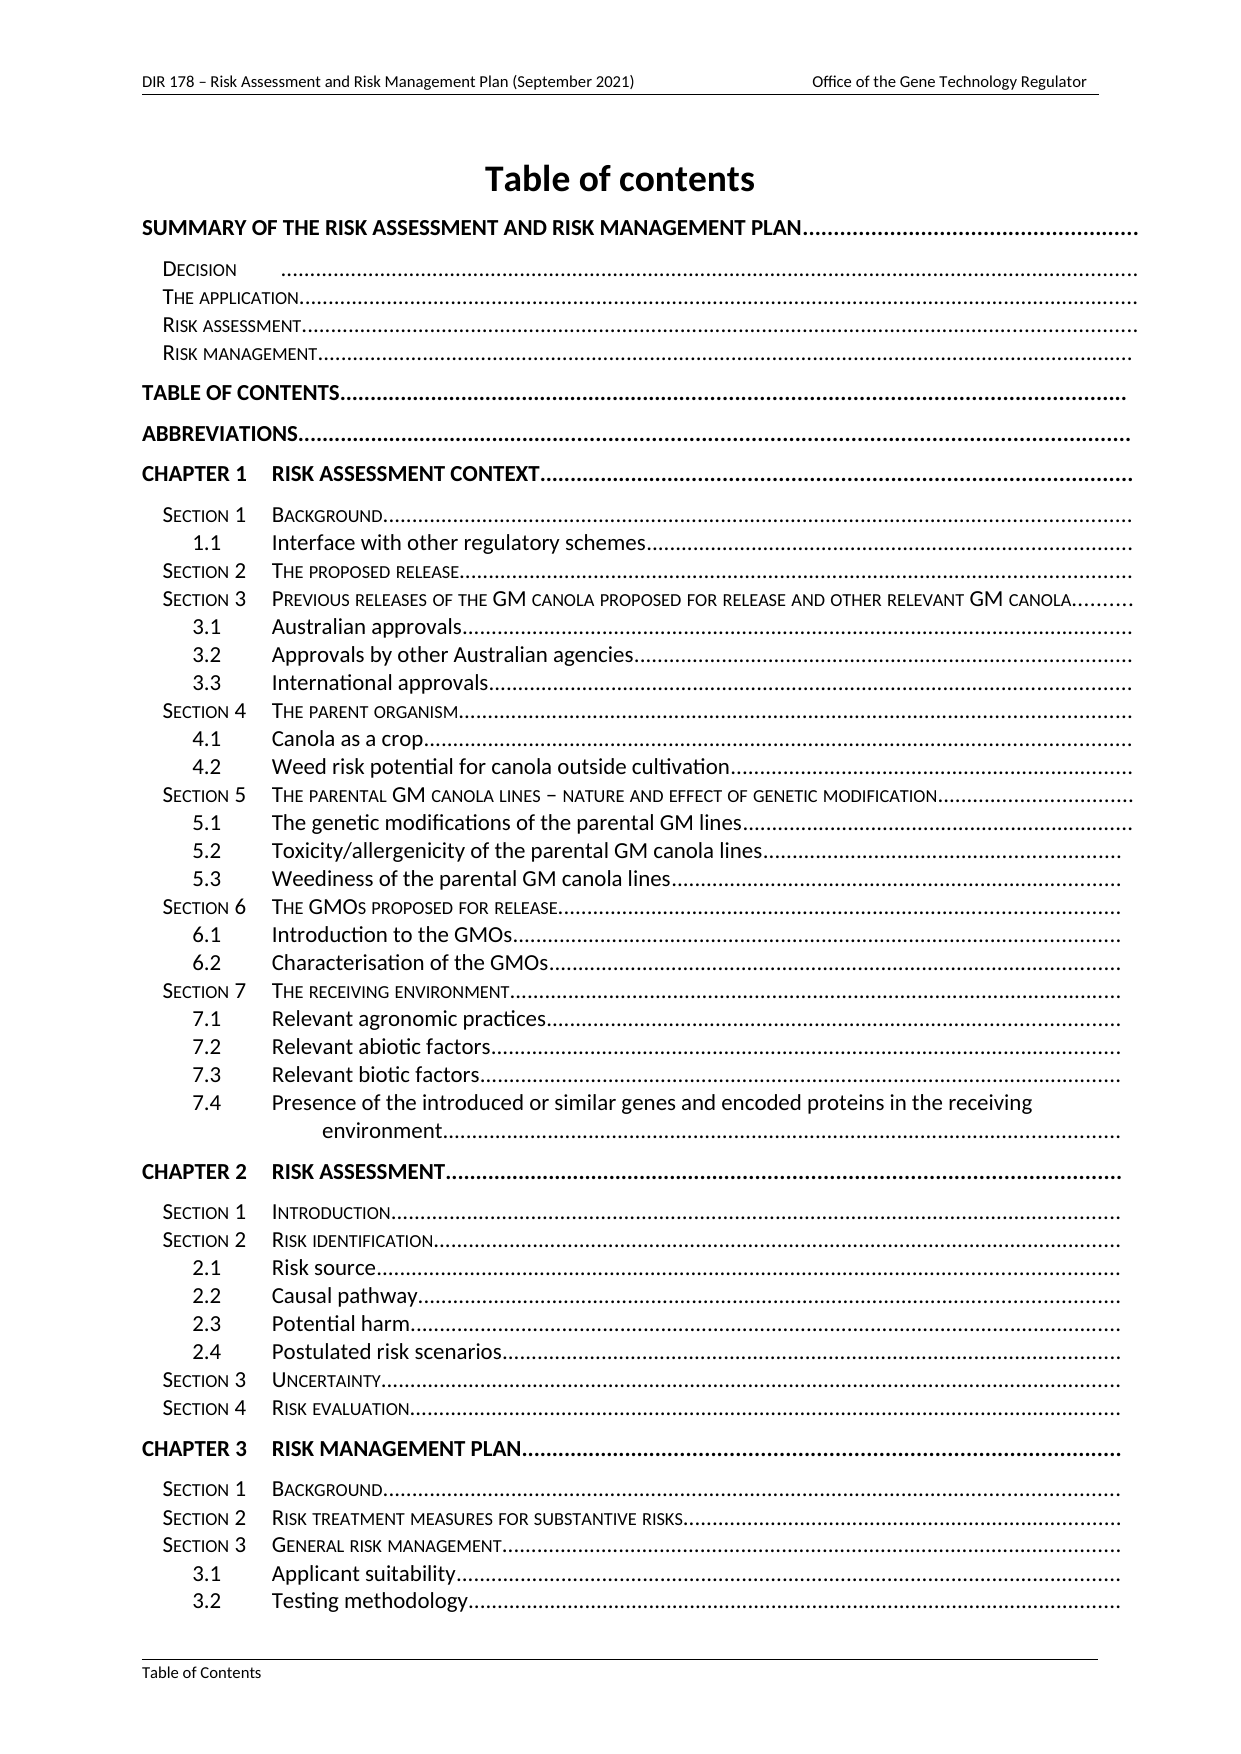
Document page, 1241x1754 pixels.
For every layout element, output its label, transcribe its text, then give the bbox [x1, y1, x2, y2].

text Decision I [162, 254, 1098, 282]
text Table of contents III [142, 378, 1098, 406]
text 5.1 The genetic modifications of the parental GM lines 8 [192, 808, 1098, 836]
text Section 3 Uncertainty 47 [162, 1366, 1098, 1393]
text Section 2 Risk identification 32 [162, 1225, 1098, 1253]
text 2.2 Causal pathway 33 [192, 1281, 1098, 1309]
text Chapter 1 Risk assessment context 1 [142, 459, 1098, 487]
text 7.2 Relevant abiotic factors 26 [192, 1032, 1098, 1060]
text Chapter 2 Risk assessment 31 [142, 1157, 1098, 1185]
text Abbreviations V [142, 419, 1098, 447]
text 3.2 Approvals by other Australian agencies 4 [192, 640, 1098, 668]
text 7.1 Relevant agronomic practices 26 [192, 1004, 1098, 1032]
text Section 4 The parent organism 6 [162, 696, 1098, 724]
subtitle Table of contents [142, 155, 1098, 201]
text 2.3 Potential harm 35 [192, 1309, 1098, 1337]
text Risk management II [162, 338, 1098, 366]
text 7.4 Presence of the introduced or similar genes and encoded proteins in the receiving environment 30 [192, 1088, 1098, 1144]
text 3.2 Testing methodology 50 [192, 1587, 1098, 1615]
text 3.1 Australian approvals 3 [192, 612, 1098, 640]
text Section 1 Background 49 [162, 1474, 1098, 1503]
text 2.4 Postulated risk scenarios 35 [192, 1337, 1098, 1366]
text Section 7 The receiving environment 25 [162, 976, 1098, 1004]
text 7.3 Relevant biotic factors 26 [192, 1060, 1098, 1088]
text Risk assessment I [162, 310, 1098, 338]
text 2.1 Risk source 32 [192, 1253, 1098, 1281]
text 4.2 Weed risk potential for canola outside cultivation 7 [192, 752, 1098, 780]
text Summary of the Risk Assessment and Risk Management Plan I [142, 213, 1098, 241]
text The application I [162, 282, 1098, 310]
text 1.1 Interface with other regulatory schemes 2 [192, 528, 1098, 556]
text Section 1 Background 1 [162, 500, 1098, 528]
text Section 2 Risk treatment measures for substantive risks 49 [162, 1503, 1098, 1531]
text Section 4 Risk evaluation 48 [162, 1393, 1098, 1422]
text 3.3 International approvals 5 [192, 668, 1098, 696]
text 5.2 Toxicity/allergenicity of the parental GM canola lines 14 [192, 836, 1098, 864]
text Section 2 The proposed release 2 [162, 556, 1098, 584]
text Section 3 General risk management 49 [162, 1531, 1098, 1559]
text Section 5 The parental GM canola lines – nature and effect of genetic modification 8 [162, 780, 1098, 808]
text 6.2 Characterisation of the GMOs 17 [192, 948, 1098, 976]
text Chapter 3 Risk management plan 49 [142, 1434, 1098, 1462]
text Section 6 The GMOs proposed for release 16 [162, 892, 1098, 920]
text Section 1 Introduction 31 [162, 1197, 1098, 1225]
text Section 3 Previous releases of the GM canola proposed for release and other relevant GM canola 3 [162, 584, 1098, 612]
text 4.1 Canola as a crop 6 [192, 724, 1098, 752]
text 5.3 Weediness of the parental GM canola lines 15 [192, 864, 1098, 892]
text 3.1 Applicant suitability 49 [192, 1559, 1098, 1587]
text 6.1 Introduction to the GMOs 16 [192, 920, 1098, 948]
